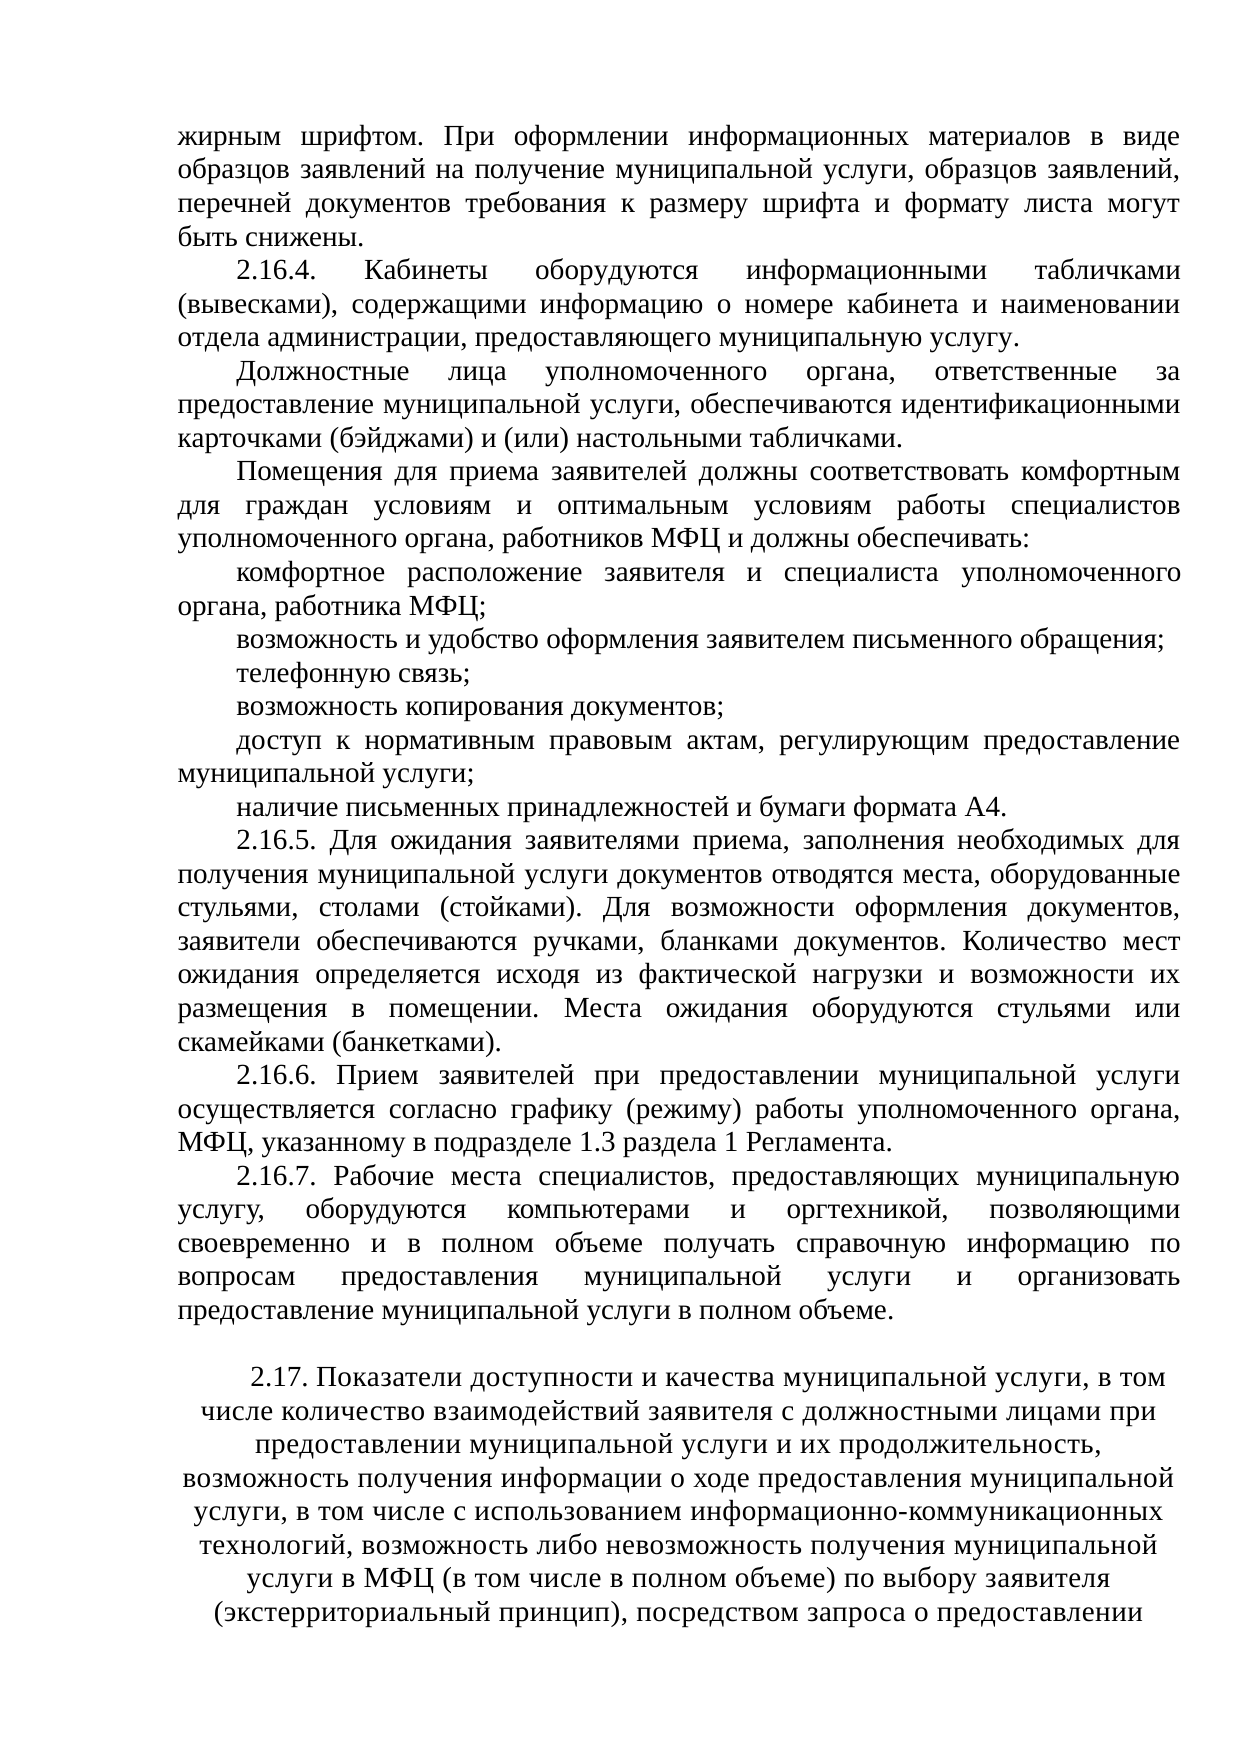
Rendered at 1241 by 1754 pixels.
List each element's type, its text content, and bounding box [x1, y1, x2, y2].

text возможность копирования документов; [177, 688, 1181, 722]
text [177, 118, 1181, 252]
text возможность и удобство оформления заявителем письменного обращения; [177, 621, 1181, 655]
text Должностные лица уполномоченного органа, ответственные за предоставление муниципальной услуги, обеспечиваются идентификационными карточками (бэйджами) и (или) настольными табличками. [177, 353, 1181, 453]
text доступ к нормативным правовым актам, регулирующим предоставление муниципальной услуги; [177, 722, 1181, 789]
text наличие письменных принадлежностей и бумаги формата A4. [177, 789, 1181, 822]
text Помещения для приема заявителей должны соответствовать комфортным для граждан условиям и оптимальным условиям работы специалистов уполномоченного органа, работников МФЦ и должны обеспечивать: [177, 453, 1181, 554]
text 2.16.6. Прием заявителей при предоставлении муниципальной услуги осуществляется согласно графику (режиму) работы уполномоченного органа, МФЦ, указанному в подразделе 1.3 раздела 1 Регламента. [177, 1057, 1181, 1158]
text телефонную связь; [177, 655, 1181, 688]
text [177, 1359, 1181, 1627]
text 2.16.7. Рабочие места специалистов, предоставляющих муниципальную услугу, оборудуются компьютерами и оргтехникой, позволяющими своевременно и в полном объеме получать справочную информацию по вопросам предоставления муниципальной услуги и организовать предоставление муниципальной услуги в полном объеме. [177, 1158, 1181, 1326]
text 2.16.4. Кабинеты оборудуются информационными табличками (вывесками), содержащими информацию о номере кабинета и наименовании отдела администрации, предоставляющего муниципальную услугу. [177, 252, 1181, 353]
text 2.16.5. Для ожидания заявителями приема, заполнения необходимых для получения муниципальной услуги документов отводятся места, оборудованные стульями, столами (стойками). Для возможности оформления документов, заявители обеспечиваются ручками, бланками документов. Количество мест ожидания определяется исходя из фактической нагрузки и возможности их размещения в помещении. Места ожидания оборудуются стульями или скамейками (банкетками). [177, 822, 1181, 1057]
text комфортное расположение заявителя и специалиста уполномоченного органа, работника МФЦ; [177, 554, 1181, 621]
